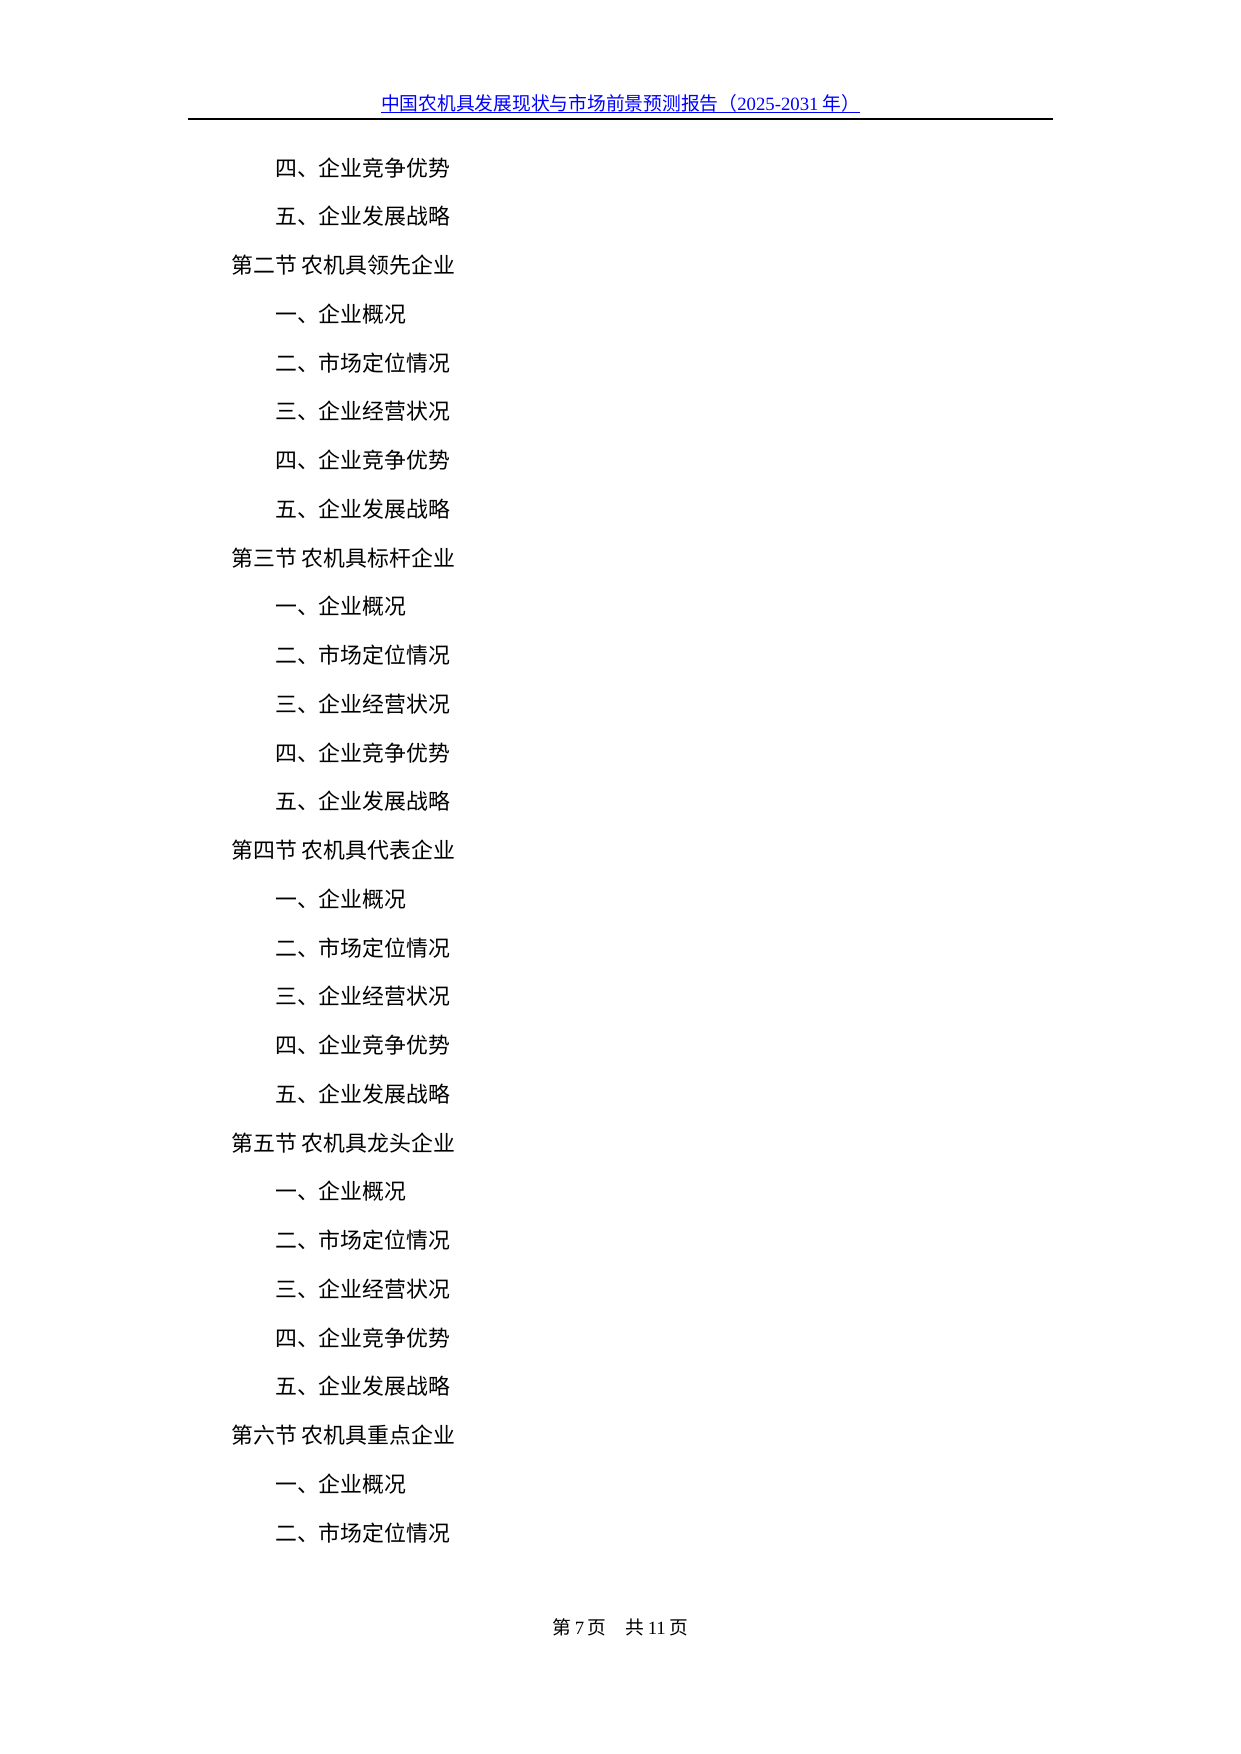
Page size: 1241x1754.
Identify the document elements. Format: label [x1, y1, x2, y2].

text [187, 150, 1053, 1548]
